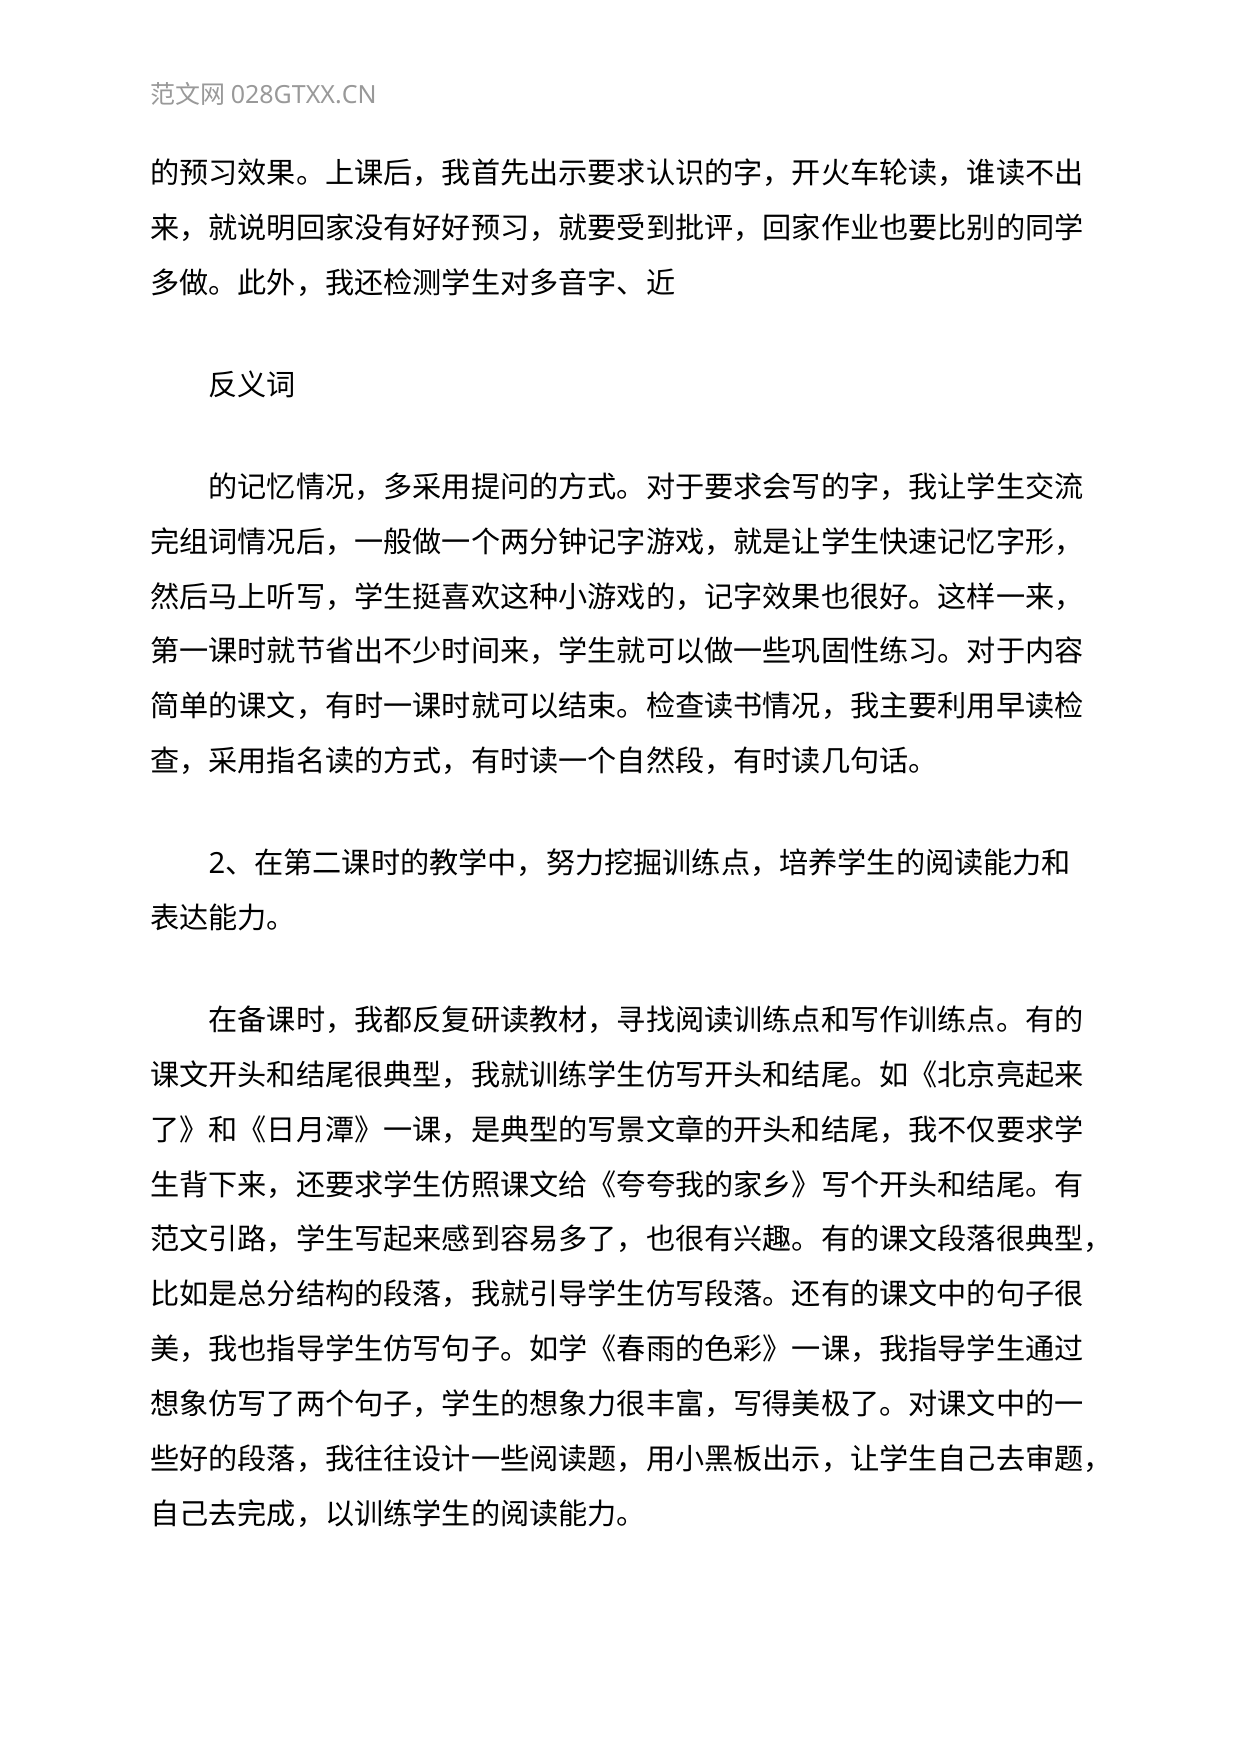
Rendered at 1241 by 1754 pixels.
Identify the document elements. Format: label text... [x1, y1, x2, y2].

text 在备课时，我都反复研读教材，寻找阅读训练点和写作训练点。有的课文开头和结尾很典型，我就训练学生仿写开头和结尾。如《北京亮起来了》和《日月潭》一课，是典型的写景文章的开头和结尾，我不仅要求学生背下来，还要求学生仿照课文给《夸夸我的家乡》写个开头和结尾。有范文引路，学生写起来感到容易多了，也很有兴趣。有的课文段落很典型，比如是总分结构的段落，我就引导学生仿写段落。还有的课文中的句子很美，我也指导学生仿写句子。如学《春雨的色彩》一课，我指导学生通过想象仿写了两个句子，学生的想象力很丰富，写得美极了。对课文中的一些好的段落，我往往设计一些阅读题，用小黑板出示，让学生自己去审题，自己去完成，以训练学生的阅读能力。 [150, 996, 1090, 1533]
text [150, 150, 1090, 302]
text 反义词 [150, 362, 1090, 404]
text 2、在第二课时的教学中，努力挖掘训练点，培养学生的阅读能力和表达能力。 [150, 839, 1090, 937]
text 的记忆情况，多采用提问的方式。对于要求会写的字，我让学生交流完组词情况后，一般做一个两分钟记字游戏，就是让学生快速记忆字形，然后马上听写，学生挺喜欢这种小游戏的，记字效果也很好。这样一来，第一课时就节省出不少时间来，学生就可以做一些巩固性练习。对于内容简单的课文，有时一课时就可以结束。检查读书情况，我主要利用早读检查，采用指名读的方式，有时读一个自然段，有时读几句话。 [150, 463, 1090, 780]
